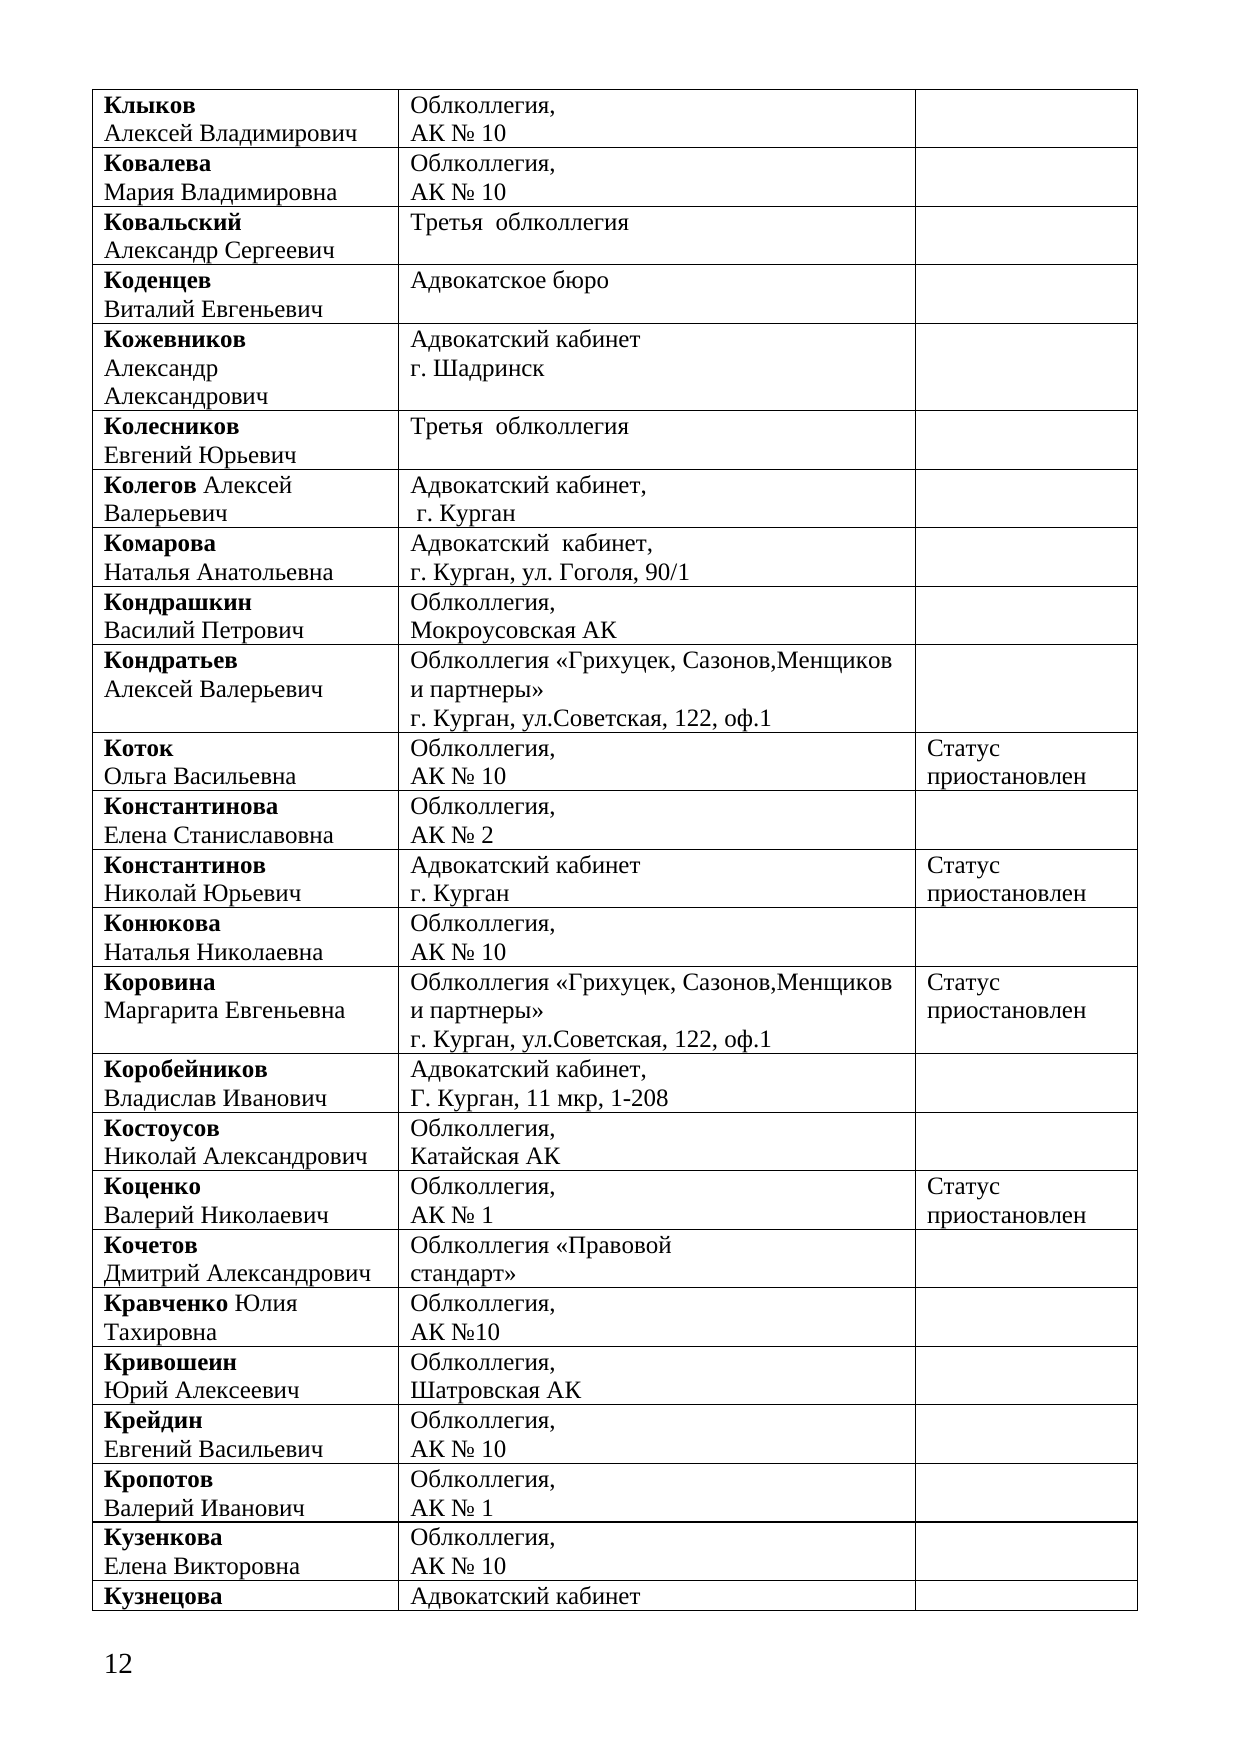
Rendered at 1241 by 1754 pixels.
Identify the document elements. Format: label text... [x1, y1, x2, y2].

table_cell Облколлегия, АК № 10 [399, 908, 915, 966]
table_cell Облколлегия «Грихуцек, Сазонов,Менщиков и партнеры» г. Курган, ул.Советская, 122, оф.1 [399, 645, 915, 732]
table_cell [916, 411, 1137, 469]
table_cell [916, 1523, 1137, 1580]
table_cell [916, 207, 1137, 264]
table_cell Конюкова Наталья Николаевна [93, 908, 398, 966]
table_cell Константинов Николай Юрьевич [93, 850, 398, 907]
table_cell Кондратьев Алексей Валерьевич [93, 645, 398, 732]
table_cell Коровина Маргарита Евгеньевна [93, 967, 398, 1053]
table_cell Кочетов Дмитрий Александрович [93, 1230, 398, 1287]
table_cell Кропотов Валерий Иванович [93, 1464, 398, 1521]
table_cell Ковалева Мария Владимировна [93, 148, 398, 206]
table_cell Статус приостановлен [916, 850, 1137, 907]
table_cell Статус приостановлен [916, 967, 1137, 1053]
table_cell [916, 1113, 1137, 1170]
table_cell Коробейников Владислав Иванович [93, 1054, 398, 1112]
table_cell Константинова Елена Станиславовна [93, 791, 398, 849]
table_cell Статус приостановлен [916, 733, 1137, 790]
table_cell [916, 1464, 1137, 1521]
table_cell Адвокатский кабинет, г. Курган, ул. Гоголя, 90/1 [399, 528, 915, 586]
table_cell [916, 528, 1137, 586]
table_cell Третья облколлегия [399, 207, 915, 264]
table_cell Облколлегия, АК № 10 [399, 733, 915, 790]
table_cell Облколлегия, АК № 1 [399, 1464, 915, 1521]
table_cell Ковальский Александр Сергеевич [93, 207, 398, 264]
table_cell Облколлегия, АК № 1 [399, 1171, 915, 1229]
table_cell [916, 470, 1137, 527]
table_cell Адвокатский кабинет г. Курган [399, 850, 915, 907]
table_cell [916, 90, 1137, 147]
table_cell Колегов Алексей Валерьевич [93, 470, 398, 527]
table_cell Адвокатский кабинет, г. Курган [399, 470, 915, 527]
table_cell Клыков Алексей Владимирович [93, 90, 398, 147]
table_cell [916, 791, 1137, 849]
table_cell Костоусов Николай Александрович [93, 1113, 398, 1170]
table_cell Кузенкова Елена Викторовна [93, 1523, 398, 1580]
table_cell Коденцев Виталий Евгеньевич [93, 265, 398, 323]
table_cell [916, 1054, 1137, 1112]
table_cell Коценко Валерий Николаевич [93, 1171, 398, 1229]
table_cell Облколлегия, АК № 10 [399, 1523, 915, 1580]
table_cell [916, 1405, 1137, 1463]
table_cell Облколлегия, Шатровская АК [399, 1347, 915, 1404]
table_cell Облколлегия, АК № 10 [399, 90, 915, 147]
table_cell Крейдин Евгений Васильевич [93, 1405, 398, 1463]
table_cell Облколлегия, АК №10 [399, 1288, 915, 1346]
table_cell [916, 1581, 1137, 1610]
table_cell Адвокатский кабинет, Г. Курган, 11 мкр, 1-208 [399, 1054, 915, 1112]
table_cell Облколлегия, Мокроусовская АК [399, 587, 915, 644]
table_cell [916, 645, 1137, 732]
table_cell Комарова Наталья Анатольевна [93, 528, 398, 586]
table_cell Облколлегия, АК № 2 [399, 791, 915, 849]
table_cell [916, 148, 1137, 206]
table_cell [916, 1288, 1137, 1346]
table_cell Коток Ольга Васильевна [93, 733, 398, 790]
table_cell Кривошеин Юрий Алексеевич [93, 1347, 398, 1404]
table_cell Третья облколлегия [399, 411, 915, 469]
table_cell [399, 1581, 915, 1610]
table_cell Облколлегия, АК № 10 [399, 1405, 915, 1463]
table_cell [916, 908, 1137, 966]
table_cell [93, 1581, 398, 1610]
table_cell [916, 587, 1137, 644]
table_cell Облколлегия, АК № 10 [399, 148, 915, 206]
table_cell Облколлегия, Катайская АК [399, 1113, 915, 1170]
table_cell Адвокатское бюро [399, 265, 915, 323]
table_cell Адвокатский кабинет г. Шадринск [399, 324, 915, 410]
table_cell Облколлегия «Грихуцек, Сазонов,Менщиков и партнеры» г. Курган, ул.Советская, 122, оф.1 [399, 967, 915, 1053]
table_cell Кожевников Александр Александрович [93, 324, 398, 410]
table_cell Колесников Евгений Юрьевич [93, 411, 398, 469]
table_cell Облколлегия «Правовой стандарт» [399, 1230, 915, 1287]
table_cell Кондрашкин Василий Петрович [93, 587, 398, 644]
table_cell [916, 265, 1137, 323]
table_cell [916, 1230, 1137, 1287]
table_cell [916, 324, 1137, 410]
table_cell [916, 1347, 1137, 1404]
table_cell Кравченко Юлия Тахировна [93, 1288, 398, 1346]
table_cell Статус приостановлен [916, 1171, 1137, 1229]
